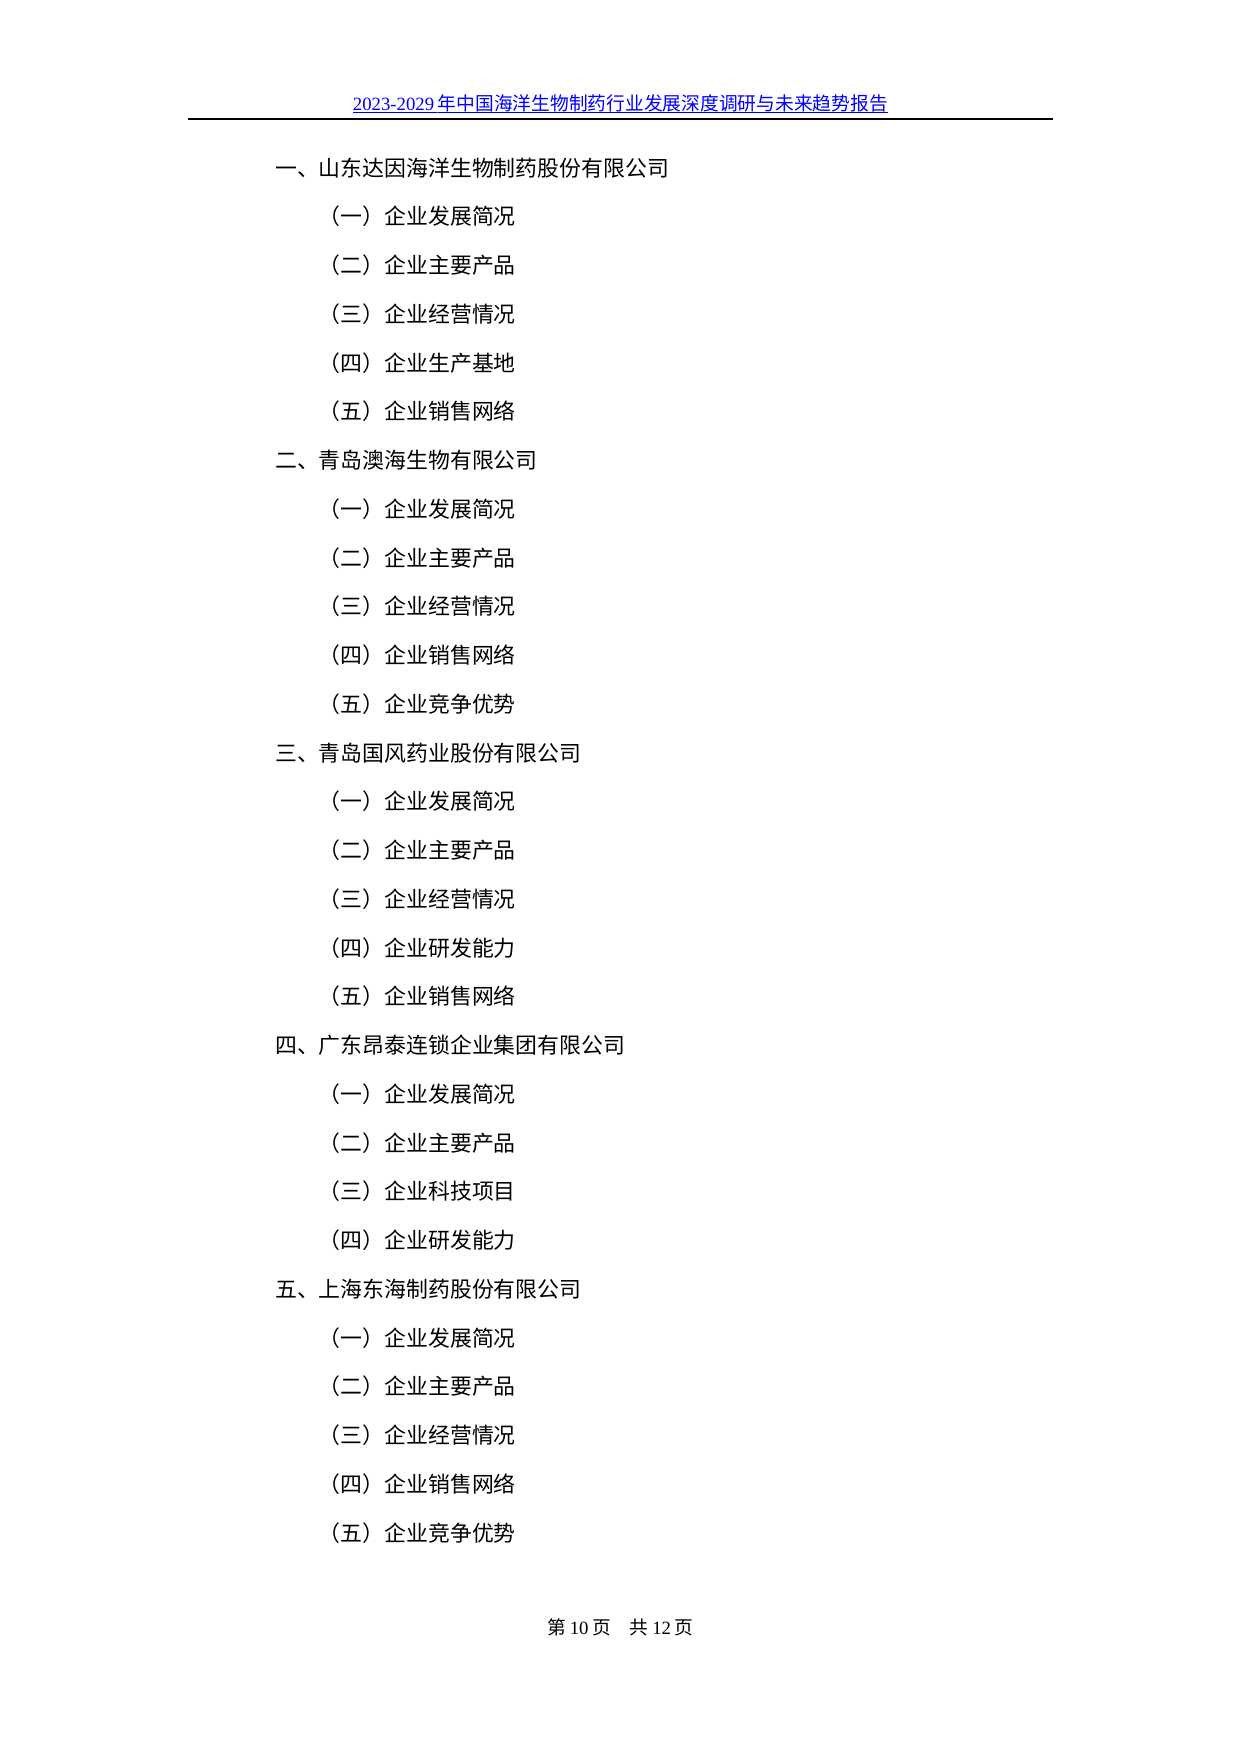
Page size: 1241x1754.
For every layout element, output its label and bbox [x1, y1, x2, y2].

text [187, 150, 1053, 1548]
